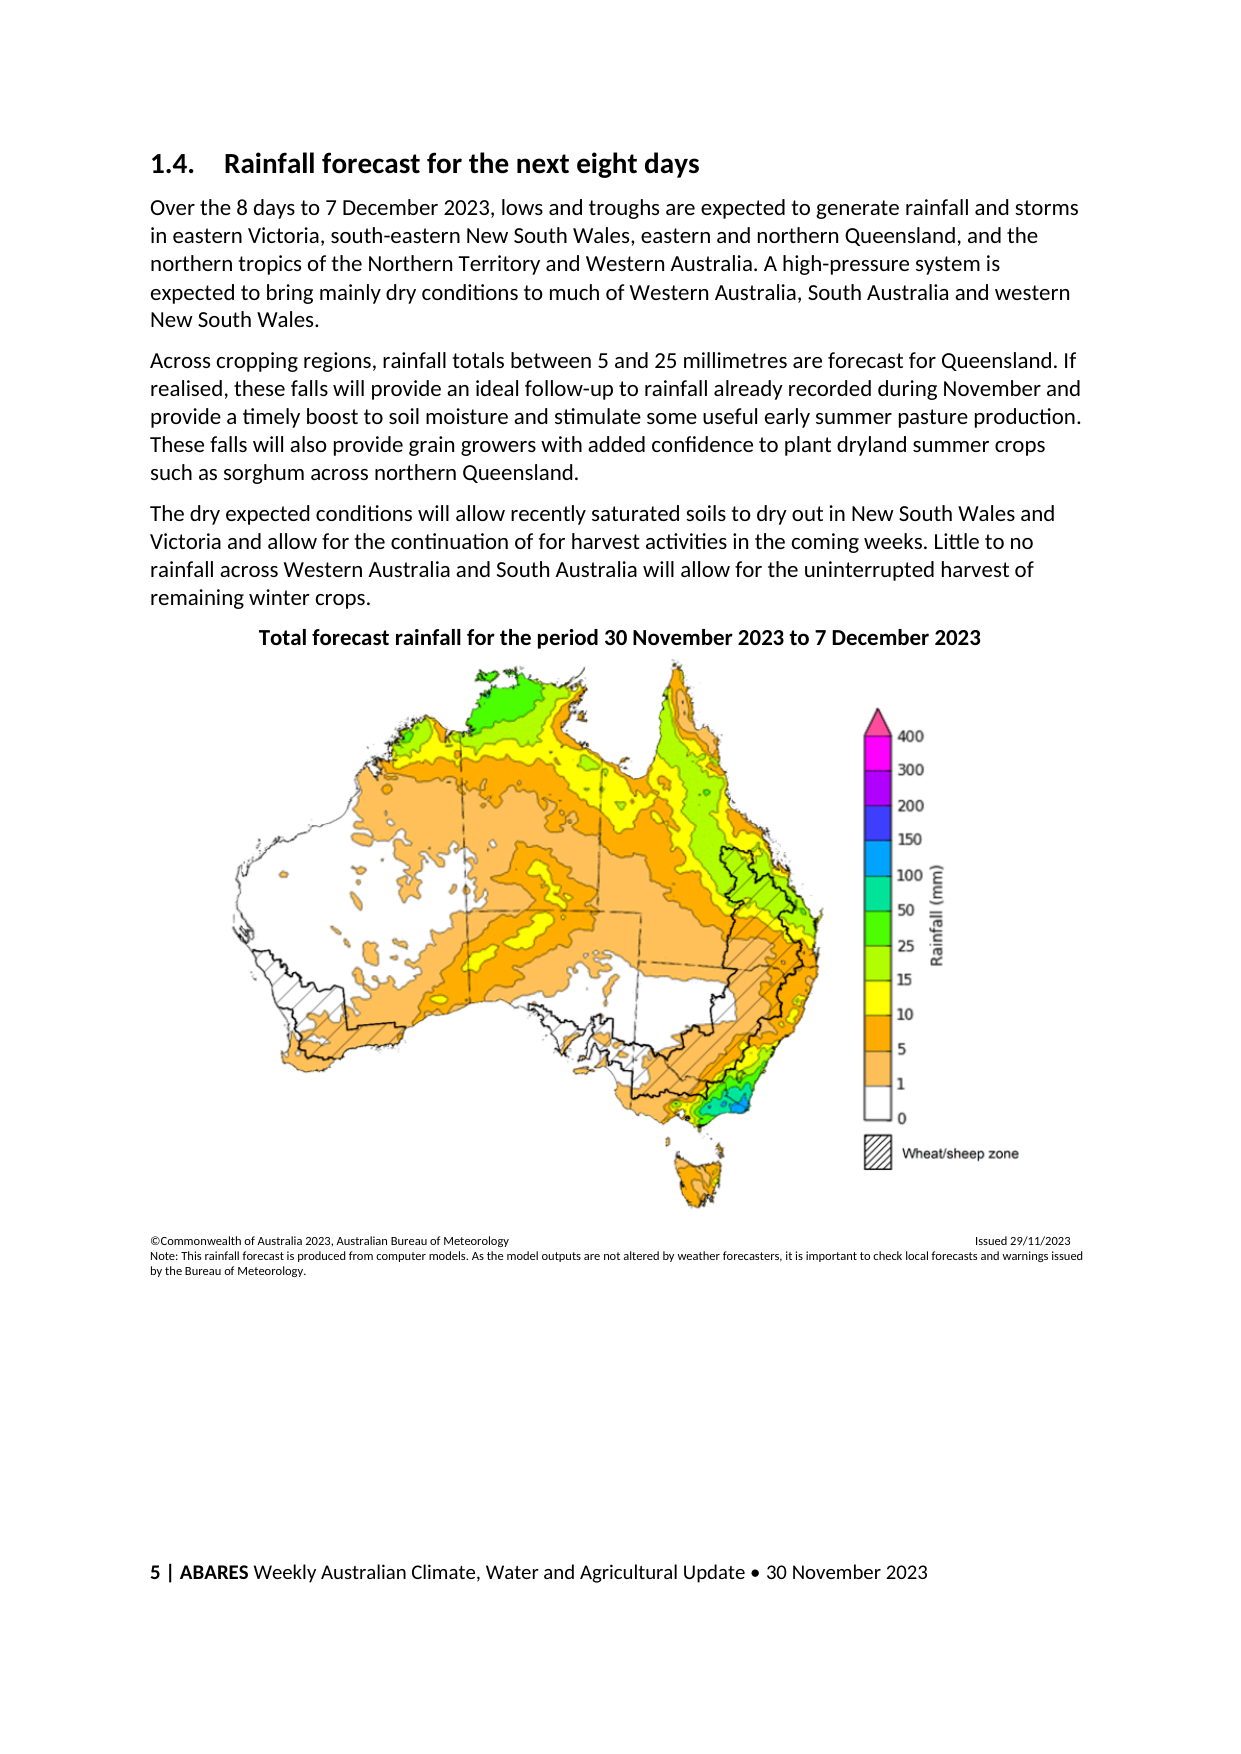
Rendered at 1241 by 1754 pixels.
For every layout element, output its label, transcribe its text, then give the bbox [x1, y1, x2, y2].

subtitle Rainfall forecast for the next eight days [150, 145, 1090, 181]
list Over the 8 days to 7 December 2023, lows and troughs are expected to generate rainfall and storms in eastern Victoria, south-eastern New South Wales, eastern and northern Queensland, and the northern tropics of the Northern Territory and Western Australia. A high-pressure system is expected to bring mainly dry conditions to much of Western Australia, South Australia and western New South Wales. [150, 193, 1090, 334]
list Across cropping regions, rainfall totals between 5 and 25 millimetres are forecast for Queensland. If realised, these falls will provide an ideal follow-up to rainfall already recorded during November and provide a timely boost to soil moisture and stimulate some useful early summer pasture production. These falls will also provide grain growers with added confidence to plant dryland summer crops such as sorghum across northern Queensland. [150, 346, 1090, 486]
text Note: This rainfall forecast is produced from computer models. As the model outputs are not altered by weather forecasters, it is important to check local forecasts and warnings issued by the Bureau of Meteorology. [150, 1248, 1090, 1279]
picture [219, 651, 1026, 1218]
list The dry expected conditions will allow recently saturated soils to dry out in New South Wales and Victoria and allow for the continuation of for harvest activities in the coming weeks. Little to no rainfall across Western Australia and South Australia will allow for the uninterrupted harvest of remaining winter crops. [150, 499, 1090, 611]
subtitle Total forecast rainfall for the period 30 November 2023 to 7 December 2023 [150, 623, 1090, 651]
text ©Commonwealth of Australia 2023, Australian Bureau of Meteorology Issued 29/11/2023 [150, 1233, 1090, 1248]
